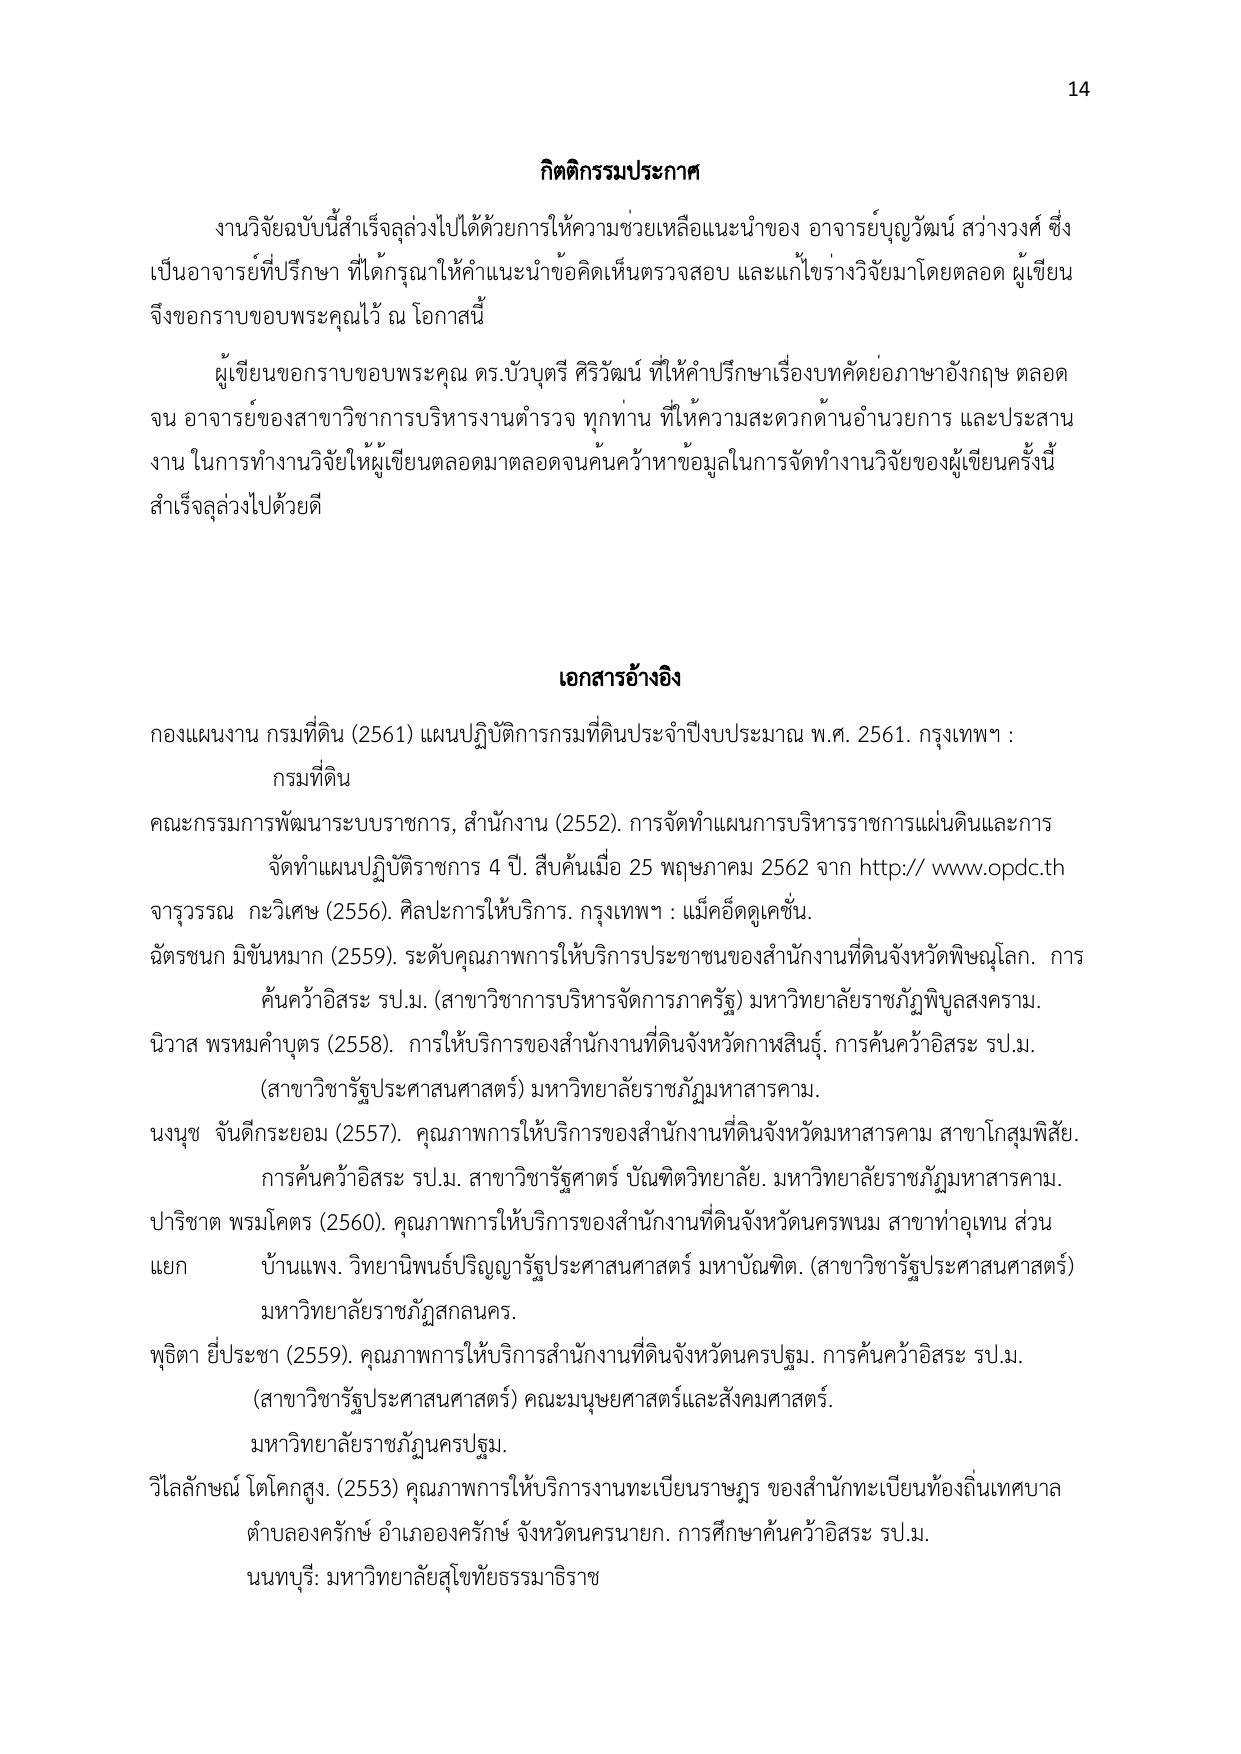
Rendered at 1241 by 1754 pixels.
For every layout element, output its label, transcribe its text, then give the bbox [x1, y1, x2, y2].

text ฉัตรชนก มิขันหมาก (2559). ระดับคุณภาพการให้บริการประชาชนของสำนักงานที่ดินจังหวัดพิษณุโลก. การ ค้นคว้าอิสระ รป.ม. (สาขาวิชาการบริหารจัดการภาครัฐ) มหาวิทยาลัยราชภัฏพิบูลสงคราม. [150, 935, 1090, 1024]
text นนทบุรี: มหาวิทยาลัยสุโขทัยธรรมาธิราช [150, 1556, 1090, 1601]
text กรมที่ดิน [150, 757, 1090, 802]
text คณะกรรมการพัฒนาระบบราชการ, สำนักงาน (2552). การจัดทำแผนการบริหารราชการแผ่นดินและการ จัดทำแผนปฏิบัติราชการ 4 ปี. สืบค้นเมื่อ 25 พฤษภาคม 2562 จาก http:// www.opdc.th [150, 802, 1090, 891]
text นงนุช จันดีกระยอม (2557). คุณภาพการให้บริการของสำนักงานที่ดินจังหวัดมหาสารคาม สาขาโกสุมพิสัย. การค้นคว้าอิสระ รป.ม. สาขาวิชารัฐศาตร์ บัณฑิตวิทยาลัย. มหาวิทยาลัยราชภัฏมหาสารคาม. [150, 1112, 1090, 1201]
text พุธิตา ยี่ประชา (2559). คุณภาพการให้บริการสำนักงานที่ดินจังหวัดนครปฐม. การค้นคว้าอิสระ รป.ม. (สาขาวิชารัฐประศาสนศาสตร์) คณะมนุษยศาสตร์และสังคมศาสตร์. [150, 1334, 1090, 1423]
text งานวิจัยฉบับนี้สำเร็จลุล่วงไปได้ด้วยการให้ความช่วยเหลือแนะนำของ อาจารย์บุญวัฒน์ สว่างวงศ์ ซึ่งเป็นอาจารย์ที่ปรึกษา ที่ได้กรุณาให้คำแนะนำข้อคิดเห็นตรวจสอบ และแก้ไขร่างวิจัยมาโดยตลอด ผู้เขียนจึงขอกราบขอบพระคุณไว้ ณ โอกาสนี้ [150, 207, 1090, 340]
text กิตติกรรมประกาศ [150, 150, 1090, 194]
text จารุวรรณ กะวิเศษ (2556). ศิลปะการให้บริการ. กรุงเทพฯ : แม็คอ็ดดูเคชั่น. [150, 891, 1090, 935]
text ผู้เขียนขอกราบขอบพระคุณ ดร.บัวบุตรี ศิริวัฒน์ ที่ให้คำปรึกษาเรื่องบทคัดย่อภาษาอังกฤษ ตลอดจน อาจารย์ของสาขาวิชาการบริหารงานตำรวจ ทุกท่าน ที่ให้ความสะดวกด้านอำนวยการ และประสานงาน ในการทำงานวิจัยให้ผู้เขียนตลอดมาตลอดจนค้นคว้าหาข้อมูลในการจัดทำงานวิจัยของผู้เขียนครั้งนี้สำเร็จลุล่วงไปด้วยดี [150, 352, 1090, 530]
text วิไลลักษณ์ โตโคกสูง. (2553) คุณภาพการให้บริการงานทะเบียนราษฎร ของสำนักทะเบียนท้องถิ่นเทศบาล ตำบลองครักษ์ อำเภอองครักษ์ จังหวัดนครนายก. การศึกษาค้นคว้าอิสระ รป.ม. [150, 1467, 1090, 1556]
text ปาริชาต พรมโคตร (2560). คุณภาพการให้บริการของสำนักงานที่ดินจังหวัดนครพนม สาขาท่าอุเทน ส่วนแยก บ้านแพง. วิทยานิพนธ์ปริญญารัฐประศาสนศาสตร์ มหาบัณฑิต. (สาขาวิชารัฐประศาสนศาสตร์) มหาวิทยาลัยราชภัฏสกลนคร. [150, 1201, 1090, 1334]
text เอกสารอ้างอิง [150, 656, 1090, 701]
text นิวาส พรหมคำบุตร (2558). การให้บริการของสำนักงานที่ดินจังหวัดกาฬสินธุ์. การค้นคว้าอิสระ รป.ม. (สาขาวิชารัฐประศาสนศาสตร์) มหาวิทยาลัยราชภัฏมหาสารคาม. [150, 1024, 1090, 1112]
text กองแผนงาน กรมที่ดิน (2561) แผนปฏิบัติการกรมที่ดินประจำปีงบประมาณ พ.ศ. 2561. กรุงเทพฯ : [150, 713, 1090, 757]
text มหาวิทยาลัยราชภัฏนครปฐม. [150, 1423, 1090, 1467]
